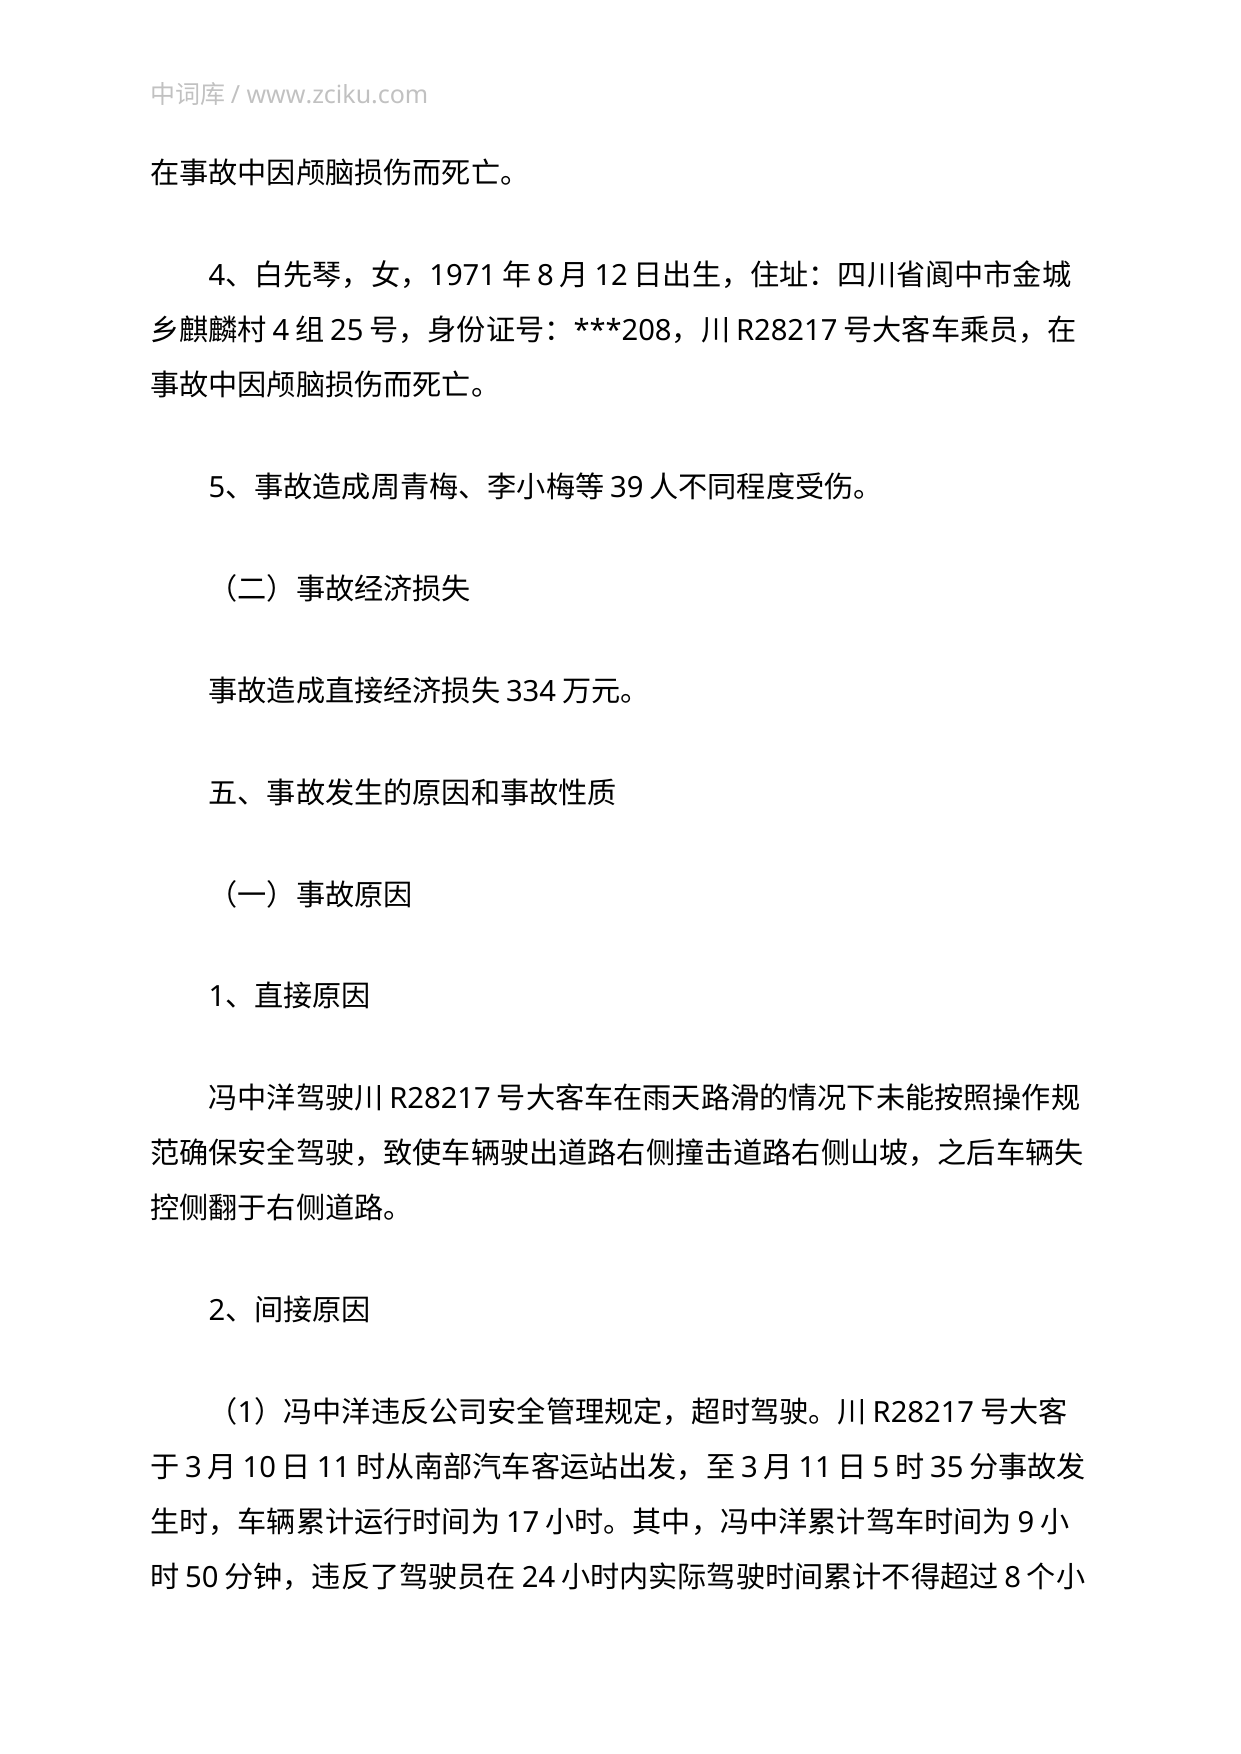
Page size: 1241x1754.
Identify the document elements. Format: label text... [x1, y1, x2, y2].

text 4、白先琴，女，1971年8月12日出生，住址：四川省阆中市金城乡麒麟村4组25号，身份证号：***208，川R28217号大客车乘员，在事故中因颅脑损伤而死亡。 [150, 252, 1090, 404]
text 五、事故发生的原因和事故性质 [150, 769, 1090, 812]
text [150, 1388, 1090, 1596]
text 冯中洋驾驶川R28217号大客车在雨天路滑的情况下未能按照操作规范确保安全驾驶，致使车辆驶出道路右侧撞击道路右侧山坡，之后车辆失控侧翻于右侧道路。 [150, 1075, 1090, 1227]
text （一）事故原因 [150, 871, 1090, 913]
text 2、间接原因 [150, 1286, 1090, 1329]
text 5、事故造成周青梅、李小梅等39人不同程度受伤。 [150, 463, 1090, 506]
text 事故造成直接经济损失334万元。 [150, 667, 1090, 710]
text （二）事故经济损失 [150, 566, 1090, 608]
text 1、直接原因 [150, 973, 1090, 1015]
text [150, 150, 1090, 192]
